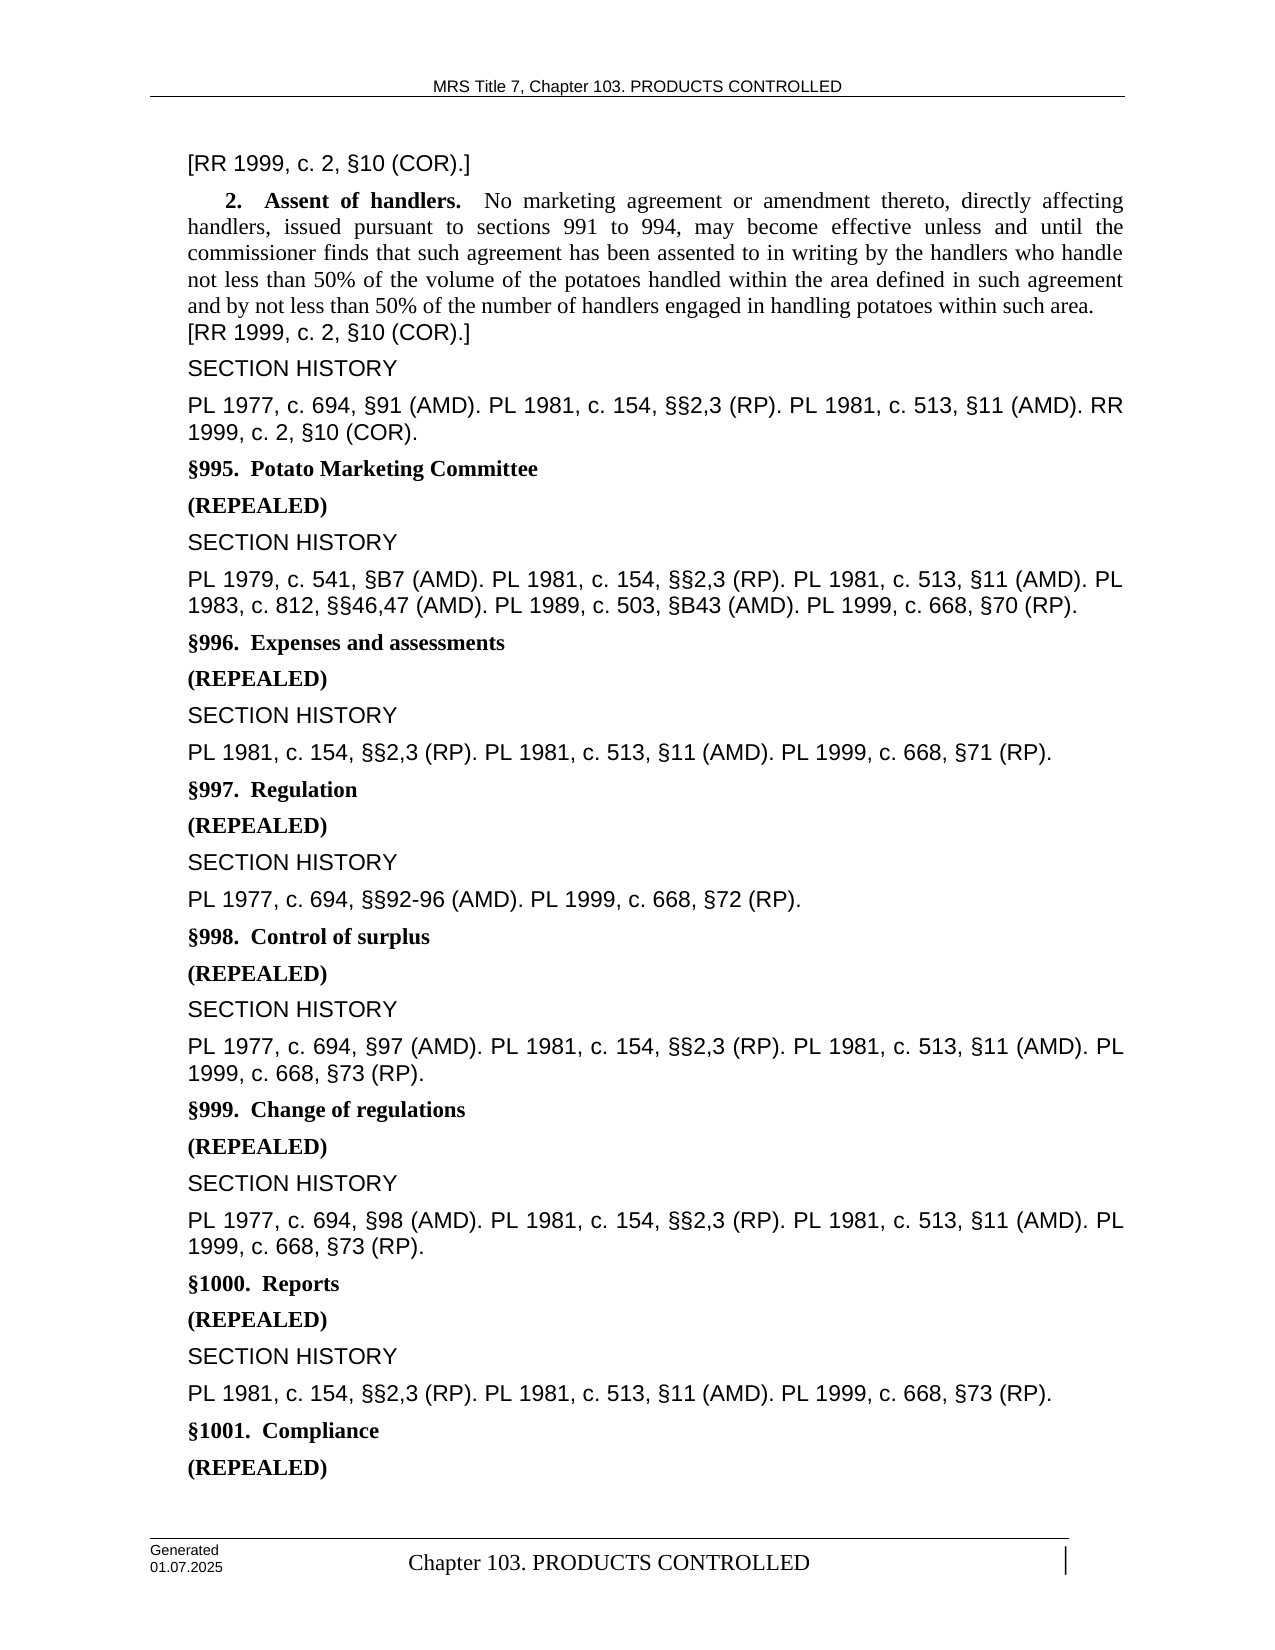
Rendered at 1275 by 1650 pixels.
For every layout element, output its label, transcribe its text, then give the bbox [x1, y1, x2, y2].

text (REPEALED) [187, 1453, 1125, 1480]
text §1000. Reports [187, 1270, 1125, 1296]
text SECTION HISTORY [187, 702, 1125, 728]
text §996. Expenses and assessments [187, 629, 1125, 655]
text §997. Regulation [187, 776, 1125, 802]
text PL 1977, c. 694, §91 (AMD). PL 1981, c. 154, §§2,3 (RP). PL 1981, c. 513, §11 (AMD). RR 1999, c. 2, §10 (COR). [187, 392, 1125, 445]
text [RR 1999, c. 2, §10 (COR).] [187, 318, 1125, 345]
text §995. Potato Marketing Committee [187, 455, 1125, 482]
text (REPEALED) [187, 665, 1125, 692]
text PL 1981, c. 154, §§2,3 (RP). PL 1981, c. 513, §11 (AMD). PL 1999, c. 668, §71 (RP). [187, 739, 1125, 765]
text (REPEALED) [187, 492, 1125, 518]
text [RR 1999, c. 2, §10 (COR).] [187, 150, 1125, 176]
text PL 1977, c. 694, §98 (AMD). PL 1981, c. 154, §§2,3 (RP). PL 1981, c. 513, §11 (AMD). PL 1999, c. 668, §73 (RP). [187, 1207, 1125, 1259]
text SECTION HISTORY [187, 996, 1125, 1023]
text §998. Control of surplus [187, 923, 1125, 949]
text 2. Assent of handlers. No marketing agreement or amendment thereto, directly affecting handlers, issued pursuant to sections 991 to 994, may become effective unless and until the commissioner finds that such agreement has been assented to in writing by the handlers who handle not less than 50% of the volume of the potatoes handled within the area defined in such agreement and by not less than 50% of the number of handlers engaged in handling potatoes within such area. [187, 187, 1125, 318]
text (REPEALED) [187, 959, 1125, 986]
text PL 1977, c. 694, §97 (AMD). PL 1981, c. 154, §§2,3 (RP). PL 1981, c. 513, §11 (AMD). PL 1999, c. 668, §73 (RP). [187, 1033, 1125, 1086]
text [187, 1380, 1125, 1406]
text SECTION HISTORY [187, 1170, 1125, 1196]
text SECTION HISTORY [187, 849, 1125, 876]
text (REPEALED) [187, 812, 1125, 839]
text SECTION HISTORY [187, 355, 1125, 382]
text SECTION HISTORY [187, 529, 1125, 555]
text §999. Change of regulations [187, 1096, 1125, 1123]
text SECTION HISTORY [187, 1343, 1125, 1369]
text (REPEALED) [187, 1306, 1125, 1333]
text PL 1977, c. 694, §§92-96 (AMD). PL 1999, c. 668, §72 (RP). [187, 886, 1125, 912]
text §1001. Compliance [187, 1417, 1125, 1443]
text PL 1979, c. 541, §B7 (AMD). PL 1981, c. 154, §§2,3 (RP). PL 1981, c. 513, §11 (AMD). PL 1983, c. 812, §§46,47 (AMD). PL 1989, c. 503, §B43 (AMD). PL 1999, c. 668, §70 (RP). [187, 566, 1125, 618]
text (REPEALED) [187, 1133, 1125, 1159]
